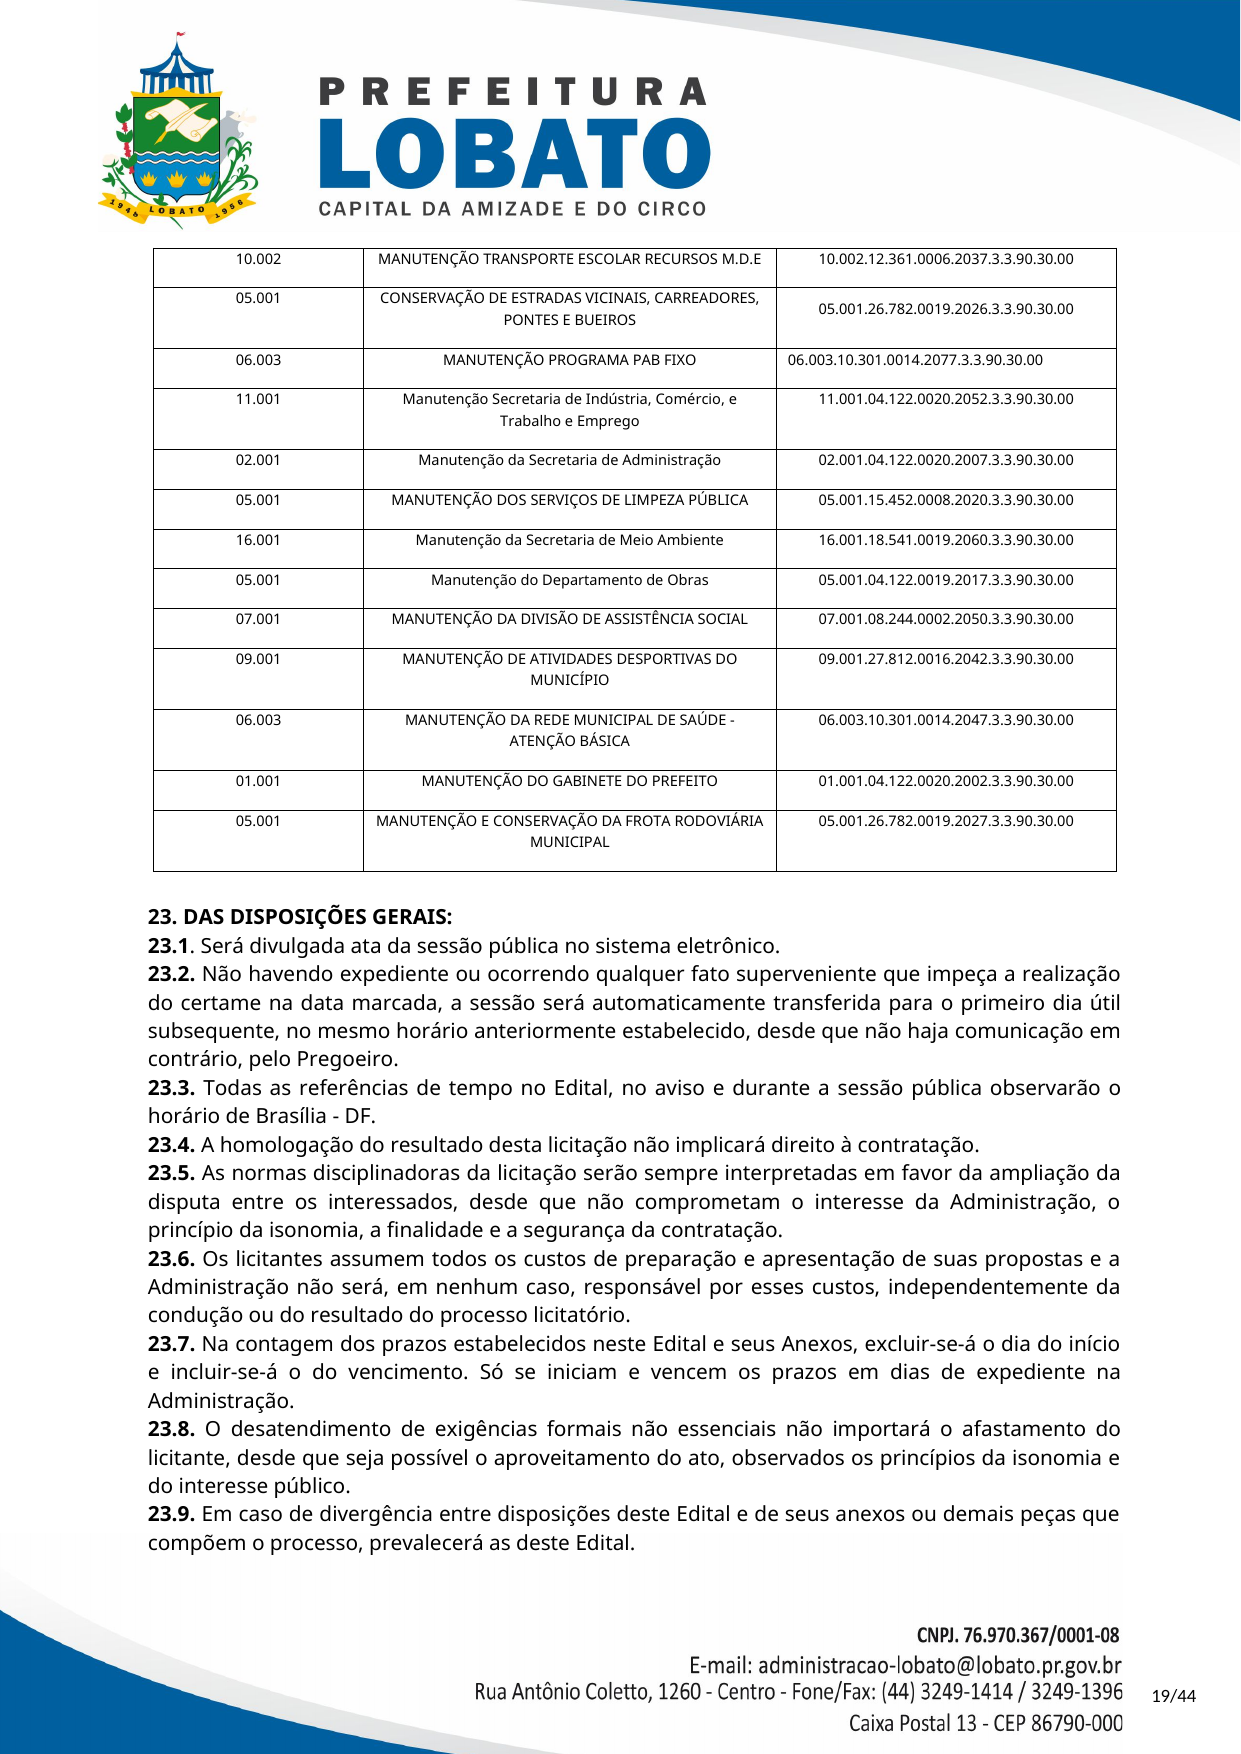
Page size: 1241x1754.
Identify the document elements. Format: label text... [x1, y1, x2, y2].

table_cell 05.001 [154, 490, 363, 528]
table_cell MANUTENÇÃO PROGRAMA PAB FIXO [364, 349, 776, 388]
table_cell 09.001 [154, 649, 363, 709]
table_cell 16.001.18.541.0019.2060.3.3.90.30.00 [777, 530, 1116, 568]
text 23.1. Será divulgada ata da sessão pública no sistema eletrônico. [148, 931, 1122, 959]
table_cell 11.001.04.122.0020.2052.3.3.90.30.00 [777, 389, 1116, 449]
text 23.4. A homologação do resultado desta licitação não implicará direito à contratação. [148, 1130, 1122, 1158]
table_cell 02.001.04.122.0020.2007.3.3.90.30.00 [777, 450, 1116, 489]
table_cell MANUTENÇÃO DOS SERVIÇOS DE LIMPEZA PÚBLICA [364, 490, 776, 528]
text 23.7. Na contagem dos prazos estabelecidos neste Edital e seus Anexos, excluir-se-á o dia do início e incluir-se-á o do vencimento. Só se iniciam e vencem os prazos em dias de expediente na Administração. [148, 1329, 1122, 1414]
table_cell MANUTENÇÃO TRANSPORTE ESCOLAR RECURSOS M.D.E [364, 249, 776, 287]
table_cell 09.001.27.812.0016.2042.3.3.90.30.00 [777, 649, 1116, 709]
table_cell 11.001 [154, 389, 363, 449]
table_cell 05.001 [154, 288, 363, 348]
table_cell 05.001.04.122.0019.2017.3.3.90.30.00 [777, 569, 1116, 608]
text 23. DAS DISPOSIÇÕES GERAIS: [148, 902, 1122, 931]
table_cell MANUTENÇÃO DA REDE MUNICIPAL DE SAÚDE - ATENÇÃO BÁSICA [364, 710, 776, 770]
table_cell 01.001 [154, 771, 363, 809]
table_cell 06.003.10.301.0014.2077.3.3.90.30.00 [777, 349, 1116, 388]
table_cell 02.001 [154, 450, 363, 489]
table_cell 10.002.12.361.0006.2037.3.3.90.30.00 [777, 249, 1116, 287]
table_cell 10.002 [154, 249, 363, 287]
table_cell Manutenção do Departamento de Obras [364, 569, 776, 608]
table_cell 07.001 [154, 609, 363, 648]
table_cell 06.003 [154, 710, 363, 770]
text 23.6. Os licitantes assumem todos os custos de preparação e apresentação de suas propostas e a Administração não será, em nenhum caso, responsável por esses custos, independentemente da condução ou do resultado do processo licitatório. [148, 1244, 1122, 1329]
table_cell 07.001.08.244.0002.2050.3.3.90.30.00 [777, 609, 1116, 648]
table_cell MANUTENÇÃO DA DIVISÃO DE ASSISTÊNCIA SOCIAL [364, 609, 776, 648]
table_cell 05.001.15.452.0008.2020.3.3.90.30.00 [777, 490, 1116, 528]
text 23.9. Em caso de divergência entre disposições deste Edital e de seus anexos ou demais peças que compõem o processo, prevalecerá as deste Edital. [148, 1499, 1122, 1556]
text 23.3. Todas as referências de tempo no Edital, no aviso e durante a sessão pública observarão o horário de Brasília - DF. [148, 1073, 1122, 1130]
table_cell MANUTENÇÃO DE ATIVIDADES DESPORTIVAS DO MUNICÍPIO [364, 649, 776, 709]
picture [0, 1533, 1123, 1754]
table_cell Manutenção Secretaria de Indústria, Comércio, e Trabalho e Emprego [364, 389, 776, 449]
table_cell 05.001.26.782.0019.2026.3.3.90.30.00 [777, 288, 1116, 348]
table_cell CONSERVAÇÃO DE ESTRADAS VICINAIS, CARREADORES, PONTES E BUEIROS [364, 288, 776, 348]
table_cell 05.001 [154, 811, 363, 871]
table_cell 06.003 [154, 349, 363, 388]
table_cell Manutenção da Secretaria de Administração [364, 450, 776, 489]
text 23.2. Não havendo expediente ou ocorrendo qualquer fato superveniente que impeça a realização do certame na data marcada, a sessão será automaticamente transferida para o primeiro dia útil subsequente, no mesmo horário anteriormente estabelecido, desde que não haja comunicação em contrário, pelo Pregoeiro. [148, 959, 1122, 1073]
text 23.5. As normas disciplinadoras da licitação serão sempre interpretadas em favor da ampliação da disputa entre os interessados, desde que não comprometam o interesse da Administração, o princípio da isonomia, a finalidade e a segurança da contratação. [148, 1158, 1122, 1244]
table_cell MANUTENÇÃO DO GABINETE DO PREFEITO [364, 771, 776, 809]
table_cell 05.001.26.782.0019.2027.3.3.90.30.00 [777, 811, 1116, 871]
table_cell 05.001 [154, 569, 363, 608]
table_cell 01.001.04.122.0020.2002.3.3.90.30.00 [777, 771, 1116, 809]
text 23.8. O desatendimento de exigências formais não essenciais não importará o afastamento do licitante, desde que seja possível o aproveitamento do ato, observados os princípios da isonomia e do interesse público. [148, 1414, 1122, 1499]
table_cell 16.001 [154, 530, 363, 568]
table_cell 06.003.10.301.0014.2047.3.3.90.30.00 [777, 710, 1116, 770]
table_cell Manutenção da Secretaria de Meio Ambiente [364, 530, 776, 568]
picture [97, 0, 1241, 232]
table_cell MANUTENÇÃO E CONSERVAÇÃO DA FROTA RODOVIÁRIA MUNICIPAL [364, 811, 776, 871]
